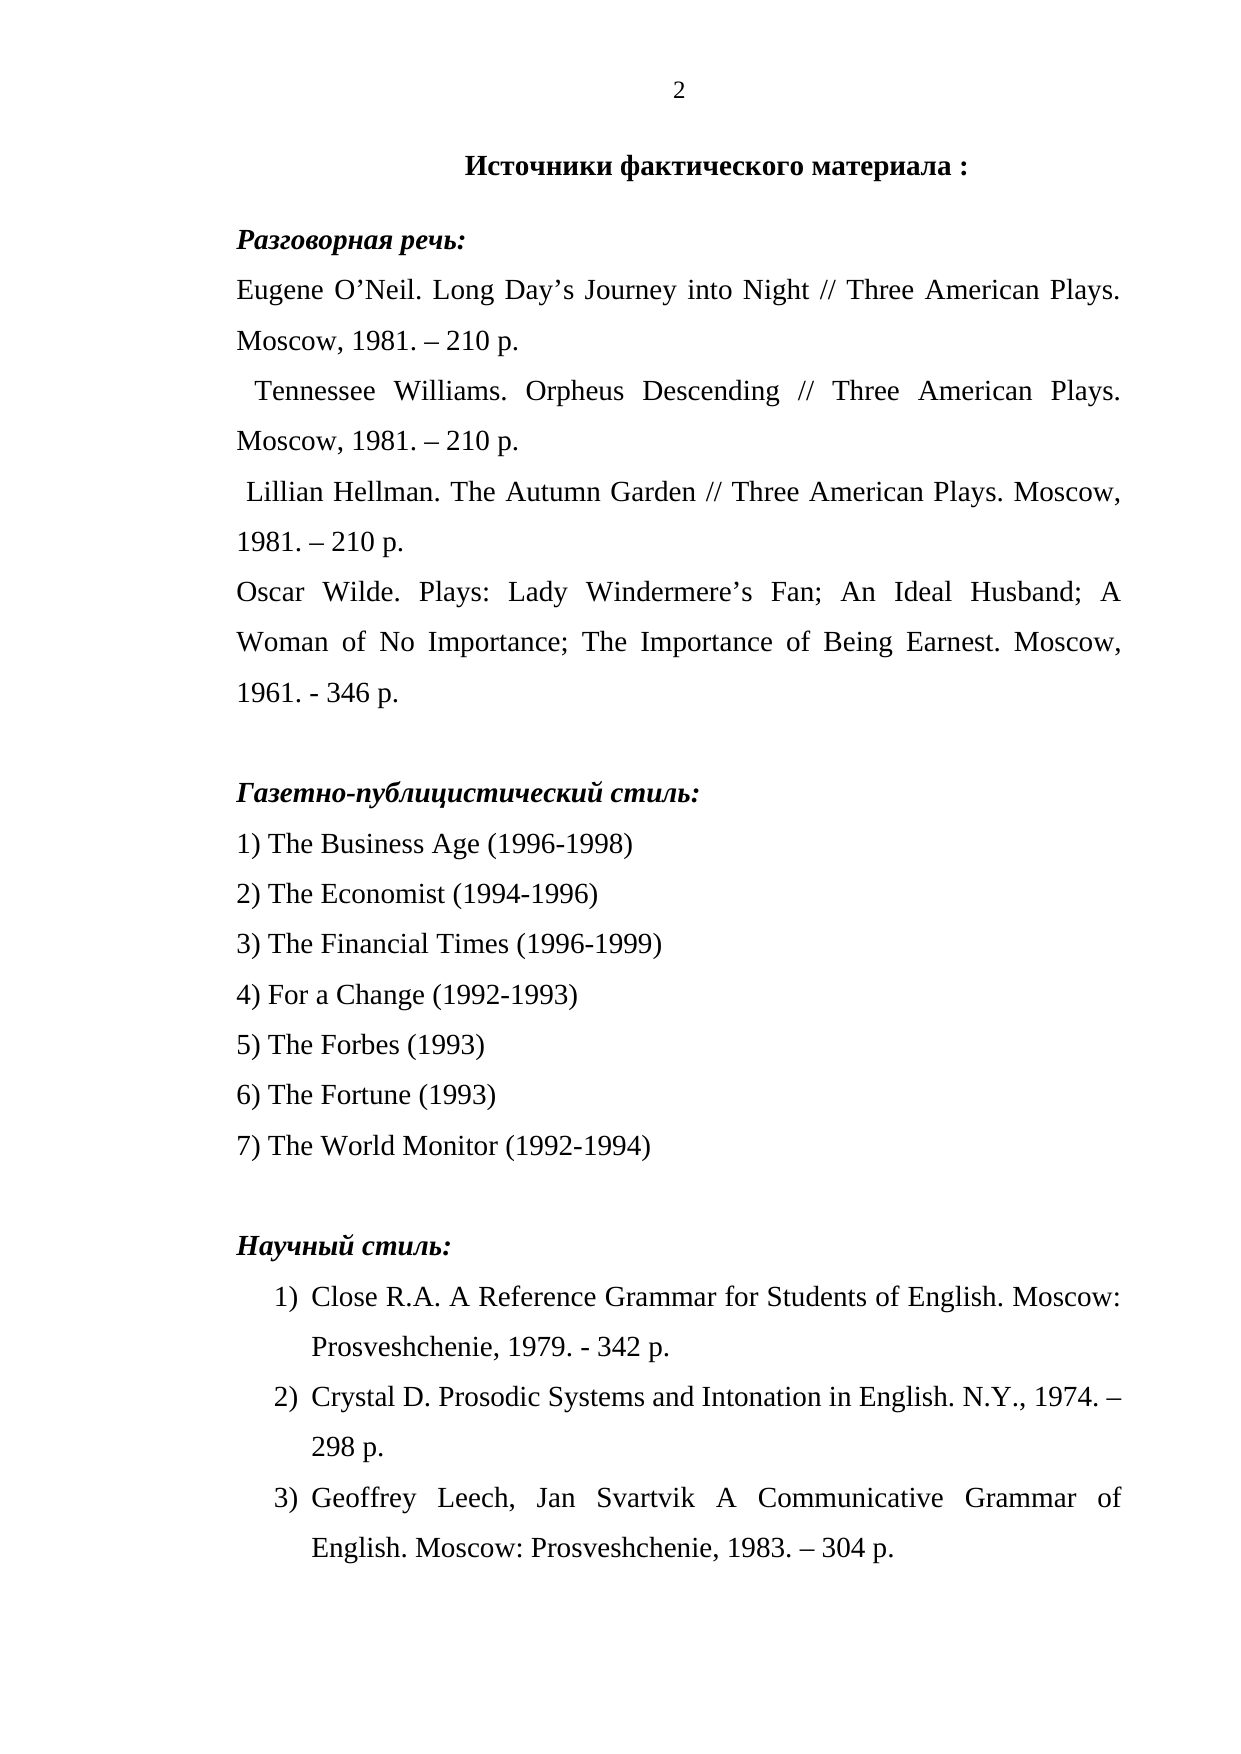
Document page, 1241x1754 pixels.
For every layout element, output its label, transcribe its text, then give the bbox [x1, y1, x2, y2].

list Crystal D. Prosodic Systems and Intonation in English. N.Y., 1974. – 298 p. [274, 1379, 1122, 1463]
text 2) The Economist (1994-1996) [236, 876, 1122, 910]
text Tennessee Williams. Orpheus Descending // Three American Plays. Moscow, 1981. – 210 p. [236, 373, 1122, 457]
text 6) The Fortune (1993) [236, 1077, 1122, 1111]
subtitle Источники фактического материала : [236, 148, 1122, 181]
text Oscar Wilde. Plays: Lady Windermere’s Fan; An Ideal Husband; A Woman of No Importance; The Importance of Being Earnest. Moscow, 1961. - 346 p. [236, 574, 1122, 708]
text 5) The Forbes (1993) [236, 1027, 1122, 1061]
text Lillian Hellman. The Autumn Garden // Three American Plays. Moscow, 1981. – 210 p. [236, 474, 1122, 557]
text 1) The Business Age (1996-1998) [236, 826, 1122, 859]
text Научный стиль: [236, 1228, 1122, 1262]
text Газетно-публицистический стиль: [236, 776, 1122, 809]
text 4) For a Change (1992-1993) [236, 977, 1122, 1010]
text 7) The World Monitor (1992-1994) [236, 1128, 1122, 1161]
text 3) The Financial Times (1996-1999) [236, 926, 1122, 960]
text Eugene O’Neil. Long Day’s Journey into Night // Three American Plays. Moscow, 1981. – 210 p. [236, 272, 1122, 356]
list Geoffrey Leech, Jan Svartvik A Communicative Grammar of English. Moscow: Prosveshchenie, 1983. – 304 p. [274, 1480, 1122, 1564]
text Разговорная речь: [236, 222, 1122, 256]
list Close R.A. A Reference Grammar for Students of English. Moscow: Prosveshchenie, 1979. - 342 p. [274, 1279, 1122, 1362]
